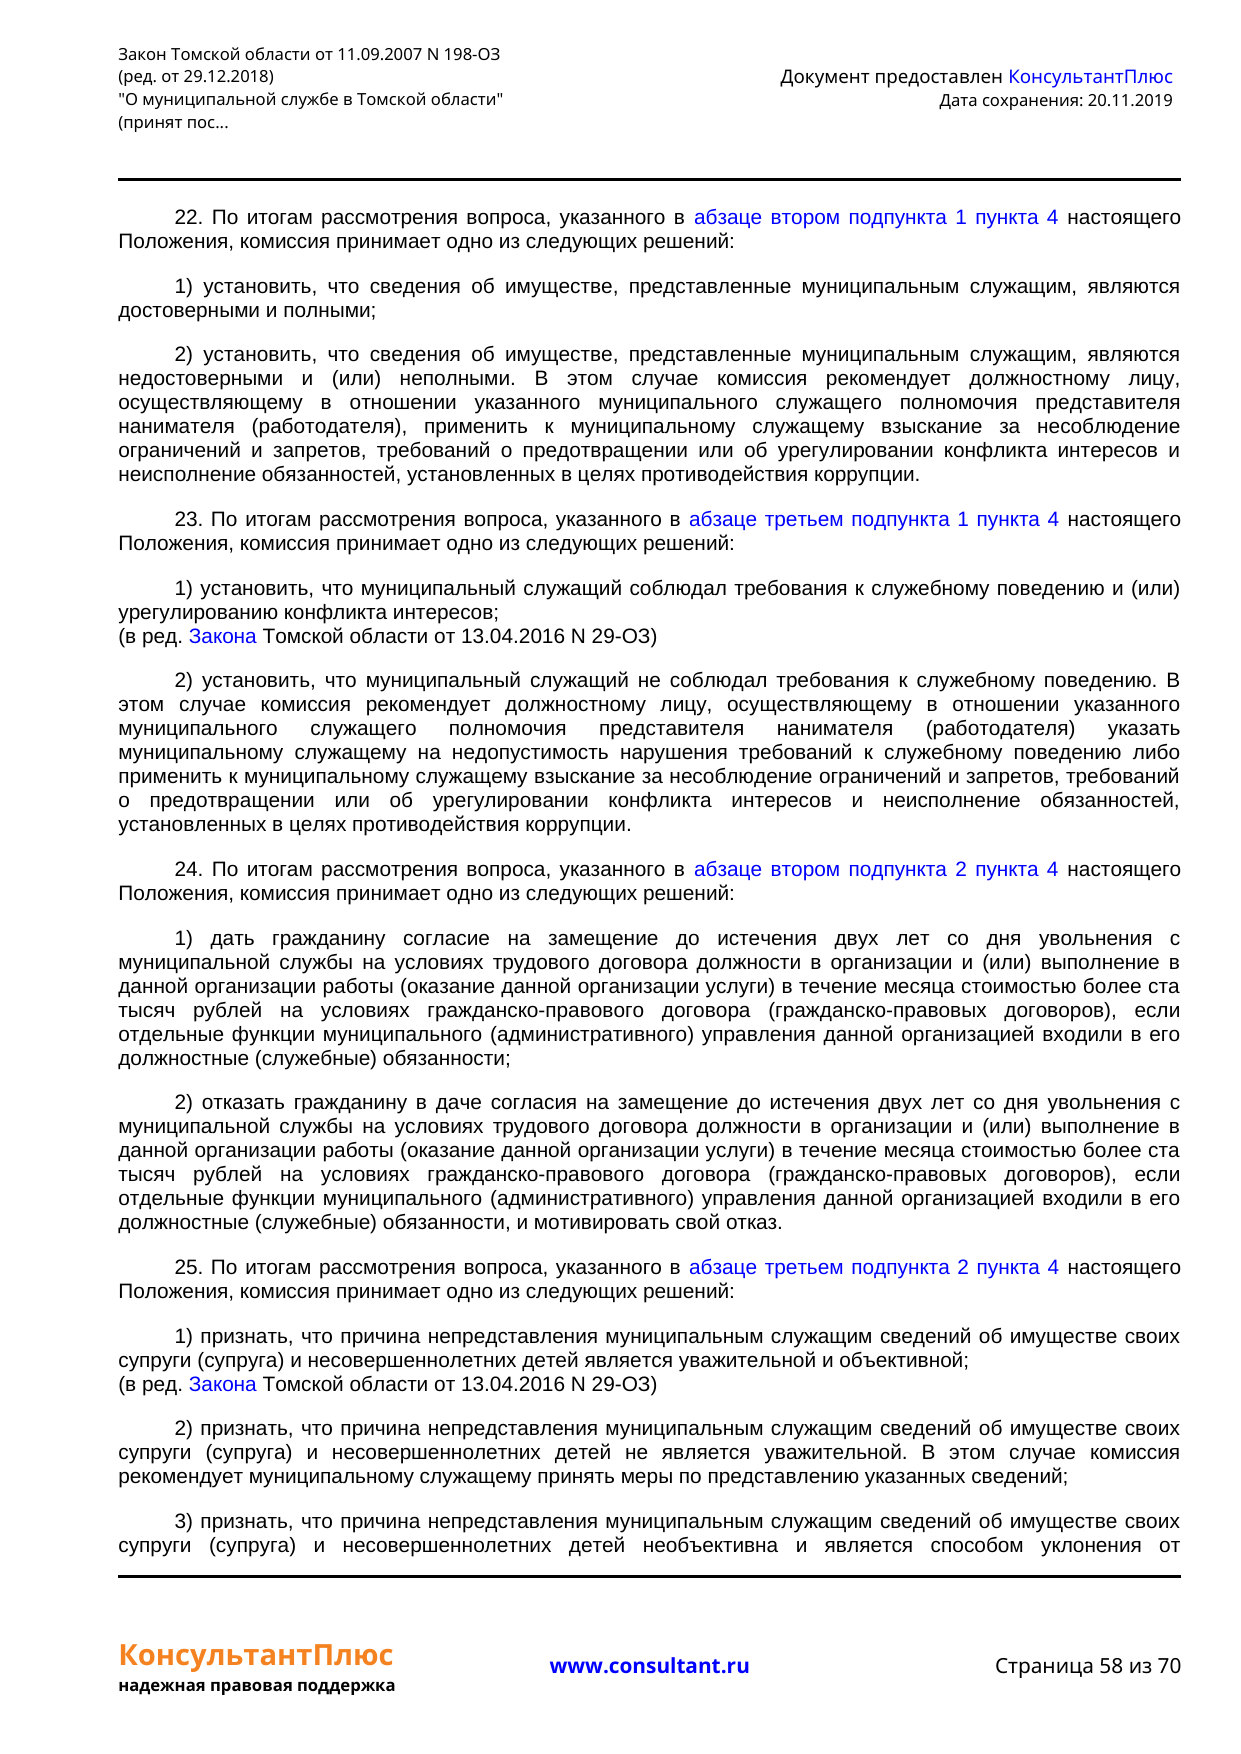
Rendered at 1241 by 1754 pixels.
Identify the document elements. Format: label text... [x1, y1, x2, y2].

text 22. По итогам рассмотрения вопроса, указанного в абзаце втором подпункта 1 пункта 4 настоящего Положения, комиссия принимает одно из следующих решений: [118, 205, 1181, 253]
text (в ред. Закона Томской области от 13.04.2016 N 29-ОЗ) [118, 623, 1181, 647]
text 23. По итогам рассмотрения вопроса, указанного в абзаце третьем подпункта 1 пункта 4 настоящего Положения, комиссия принимает одно из следующих решений: [118, 507, 1181, 555]
text 1) дать гражданину согласие на замещение до истечения двух лет со дня увольнения с муниципальной службы на условиях трудового договора должности в организации и (или) выполнение в данной организации работы (оказание данной организации услуги) в течение месяца стоимостью более ста тысяч рублей на условиях гражданско-правового договора (гражданско-правовых договоров), если отдельные функции муниципального (административного) управления данной организацией входили в его должностные (служебные) обязанности; [118, 926, 1181, 1069]
text 2) отказать гражданину в даче согласия на замещение до истечения двух лет со дня увольнения с муниципальной службы на условиях трудового договора должности в организации и (или) выполнение в данной организации работы (оказание данной организации услуги) в течение месяца стоимостью более ста тысяч рублей на условиях гражданско-правового договора (гражданско-правовых договоров), если отдельные функции муниципального (административного) управления данной организацией входили в его должностные (служебные) обязанности, и мотивировать свой отказ. [118, 1090, 1181, 1234]
text 25. По итогам рассмотрения вопроса, указанного в абзаце третьем подпункта 2 пункта 4 настоящего Положения, комиссия принимает одно из следующих решений: [118, 1255, 1181, 1303]
text 2) признать, что причина непредставления муниципальным служащим сведений об имуществе своих супруги (супруга) и несовершеннолетних детей не является уважительной. В этом случае комиссия рекомендует муниципальному служащему принять меры по представлению указанных сведений; [118, 1416, 1181, 1488]
text 2) установить, что муниципальный служащий не соблюдал требования к служебному поведению. В этом случае комиссия рекомендует должностному лицу, осуществляющему в отношении указанного муниципального служащего полномочия представителя нанимателя (работодателя) указать муниципальному служащему на недопустимость нарушения требований к служебному поведению либо применить к муниципальному служащему взыскание за несоблюдение ограничений и запретов, требований о предотвращении или об урегулировании конфликта интересов и неисполнение обязанностей, установленных в целях противодействия коррупции. [118, 668, 1181, 836]
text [118, 1509, 1181, 1557]
text (в ред. Закона Томской области от 13.04.2016 N 29-ОЗ) [118, 1371, 1181, 1395]
text 1) установить, что муниципальный служащий соблюдал требования к служебному поведению и (или) урегулированию конфликта интересов; [118, 576, 1181, 623]
text 1) признать, что причина непредставления муниципальным служащим сведений об имуществе своих супруги (супруга) и несовершеннолетних детей является уважительной и объективной; [118, 1323, 1181, 1371]
text 1) установить, что сведения об имуществе, представленные муниципальным служащим, являются достоверными и полными; [118, 273, 1181, 321]
text 24. По итогам рассмотрения вопроса, указанного в абзаце втором подпункта 2 пункта 4 настоящего Положения, комиссия принимает одно из следующих решений: [118, 857, 1181, 905]
text 2) установить, что сведения об имуществе, представленные муниципальным служащим, являются недостоверными и (или) неполными. В этом случае комиссия рекомендует должностному лицу, осуществляющему в отношении указанного муниципального служащего полномочия представителя нанимателя (работодателя), применить к муниципальному служащему взыскание за несоблюдение ограничений и запретов, требований о предотвращении или об урегулировании конфликта интересов и неисполнение обязанностей, установленных в целях противодействия коррупции. [118, 342, 1181, 486]
